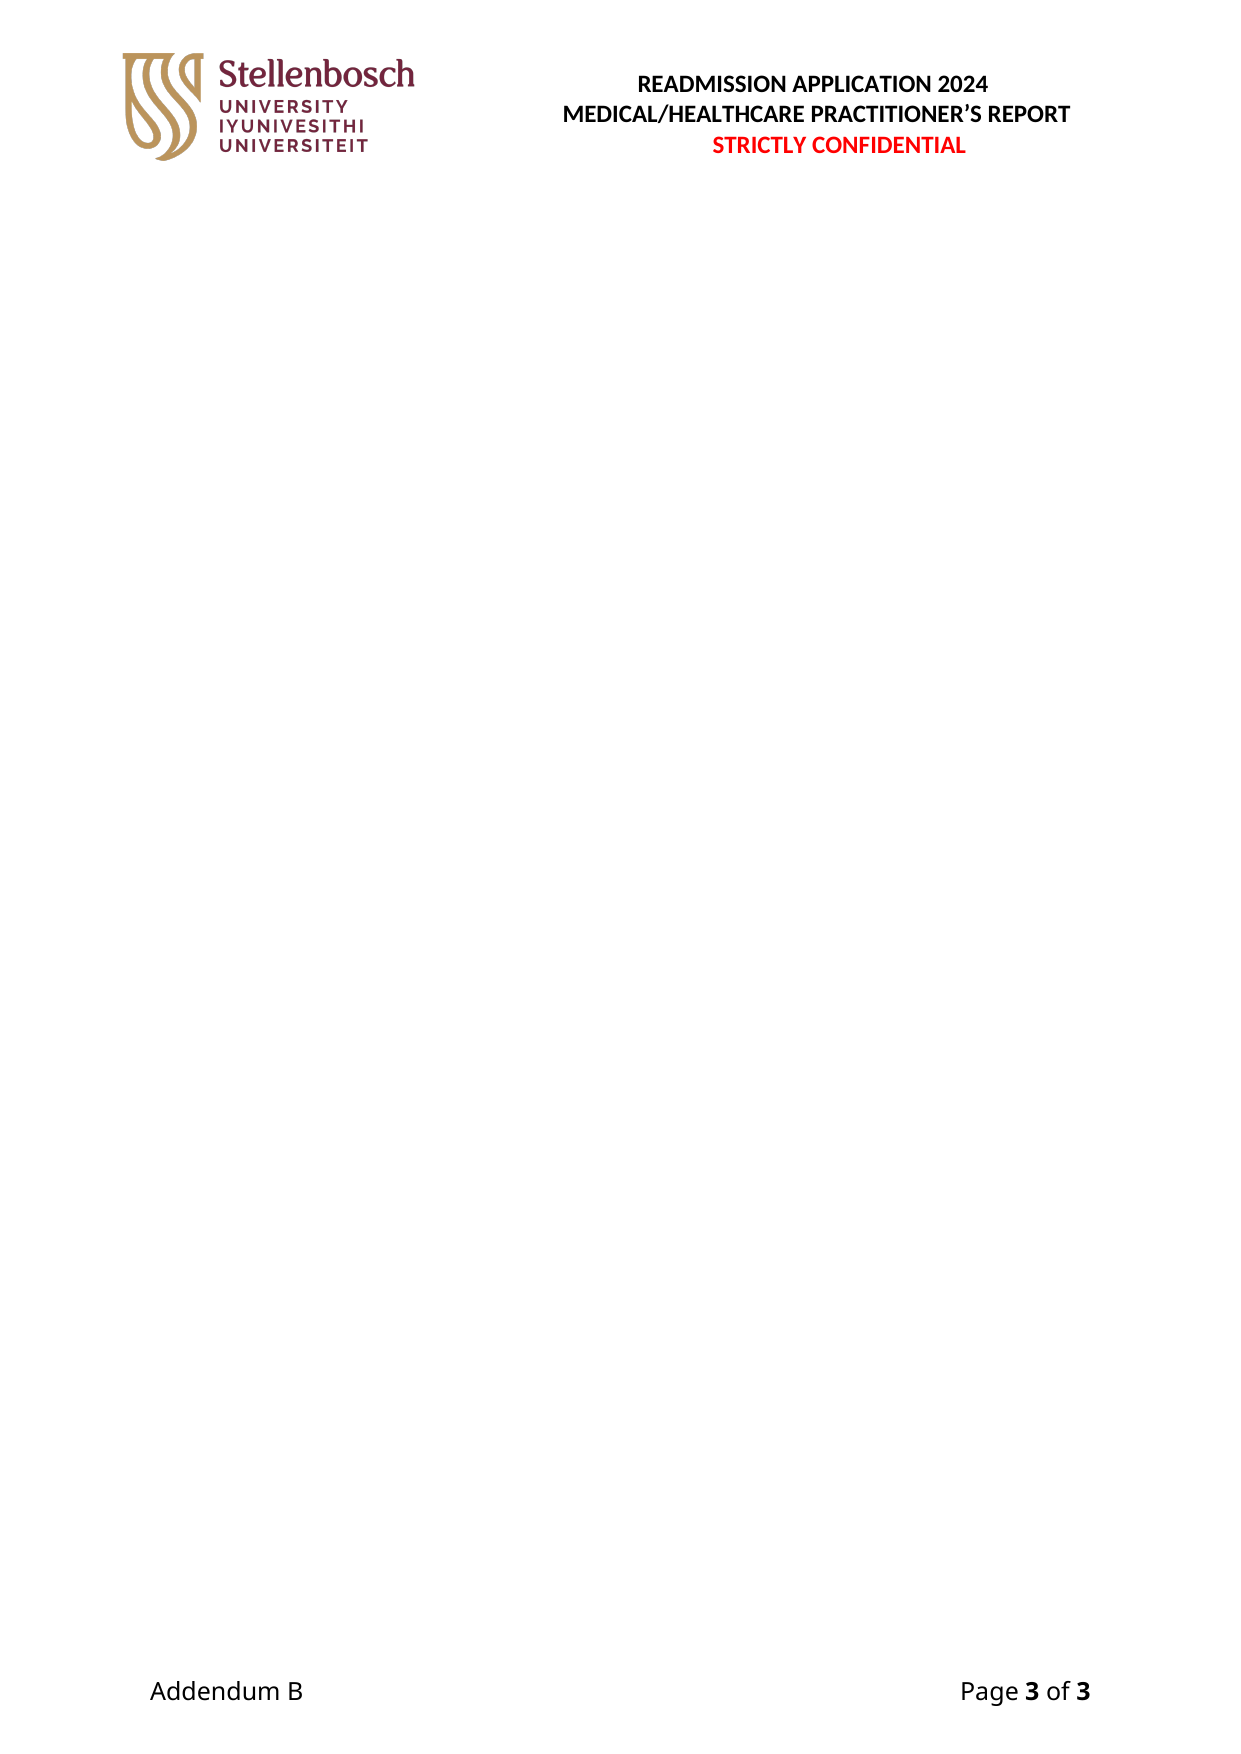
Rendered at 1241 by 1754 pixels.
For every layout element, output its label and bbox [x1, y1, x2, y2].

picture [112, 0, 467, 215]
